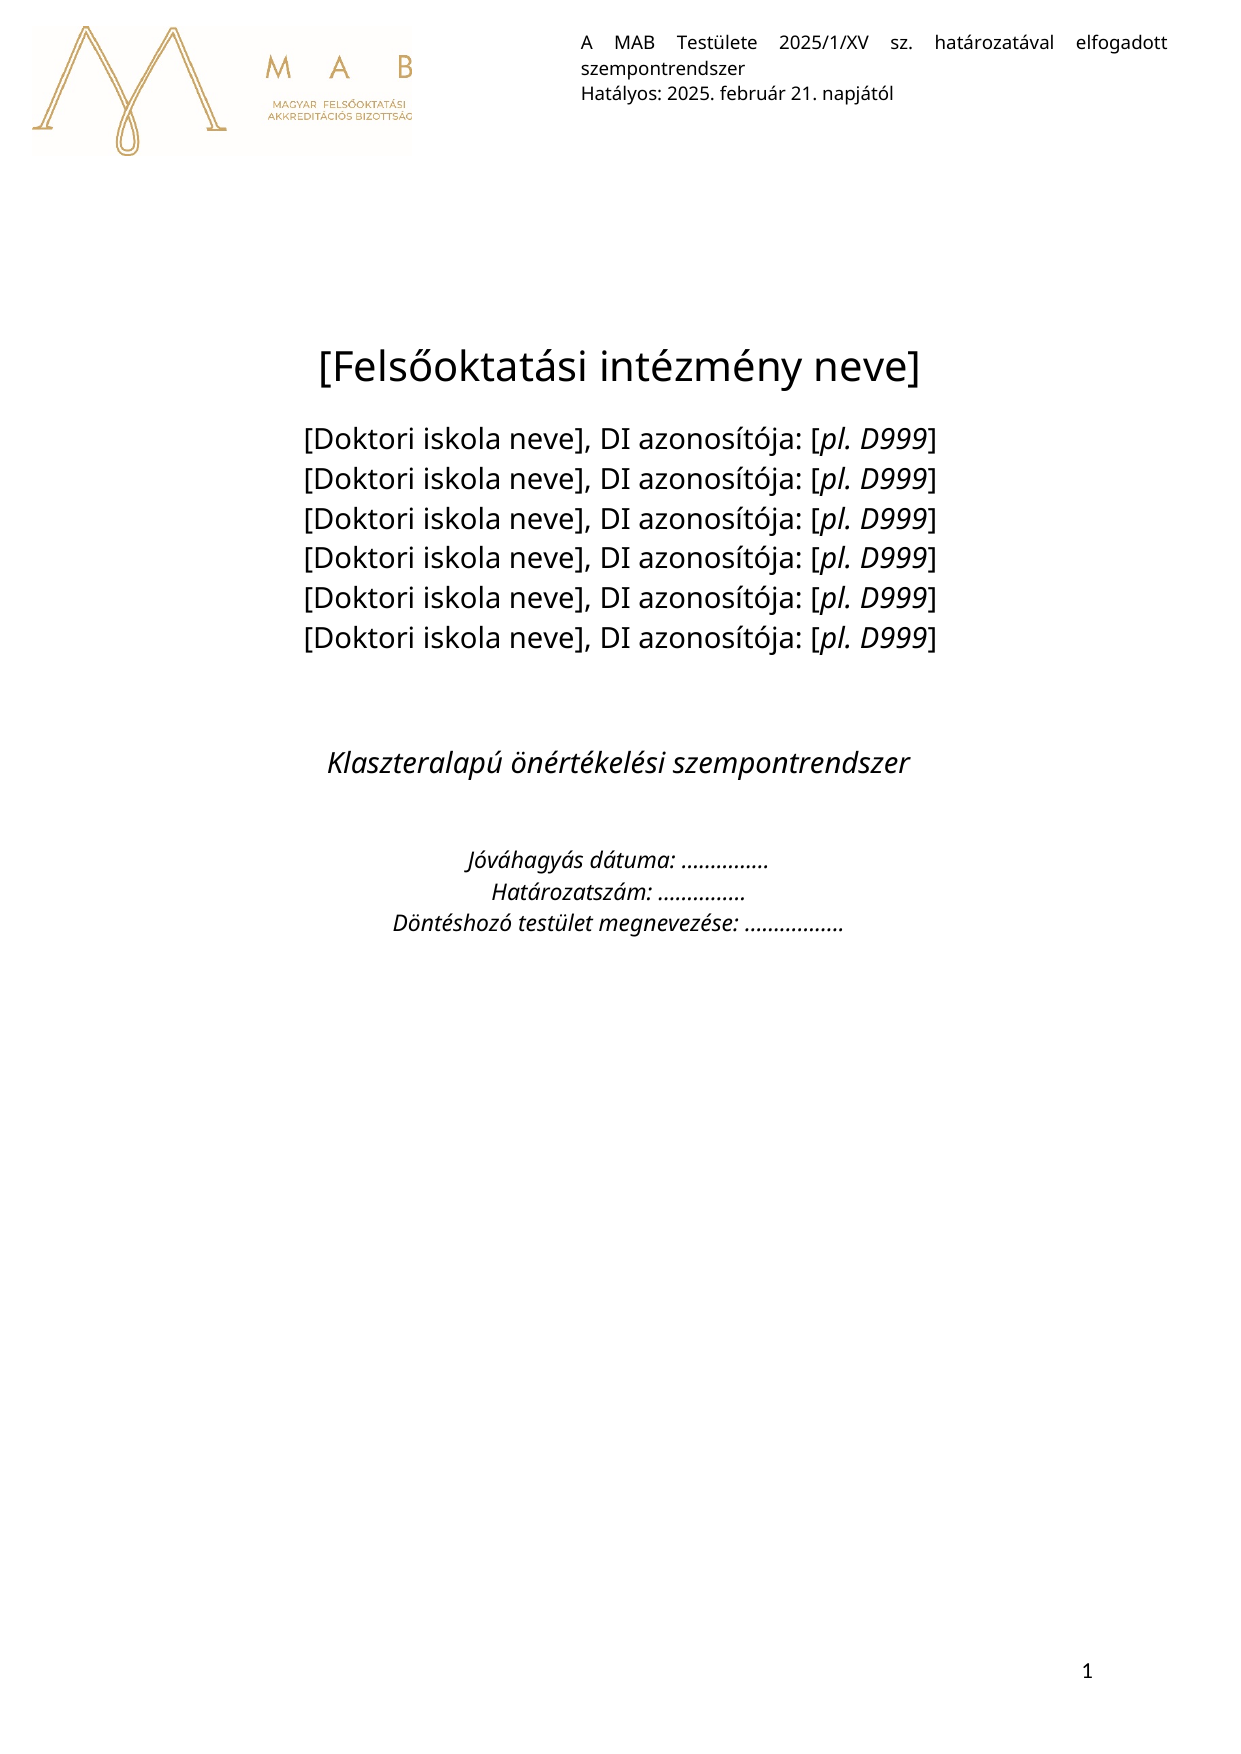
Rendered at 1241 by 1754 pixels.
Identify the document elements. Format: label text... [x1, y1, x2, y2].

text [Doktori iskola neve], DI azonosítója: [pl. D999] [148, 577, 1092, 617]
text Klaszteralapú önértékelési szempontrendszer [148, 742, 1092, 782]
text [Doktori iskola neve], DI azonosítója: [pl. D999] [148, 498, 1092, 538]
text [Doktori iskola neve], DI azonosítója: [pl. D999] [148, 538, 1092, 577]
text Döntéshozó testület megnevezése: …………….. [148, 907, 1092, 938]
text [Felsőoktatási intézmény neve] [148, 337, 1092, 393]
text [Doktori iskola neve], DI azonosítója: [pl. D999] [148, 617, 1092, 657]
text [Doktori iskola neve], DI azonosítója: [pl. D999] [148, 458, 1092, 498]
text Jóváhagyás dátuma: …………… [148, 844, 1092, 876]
text [Doktori iskola neve], DI azonosítója: [pl. D999] [148, 418, 1092, 458]
text Határozatszám: …………… [148, 876, 1092, 907]
picture [32, 26, 412, 156]
